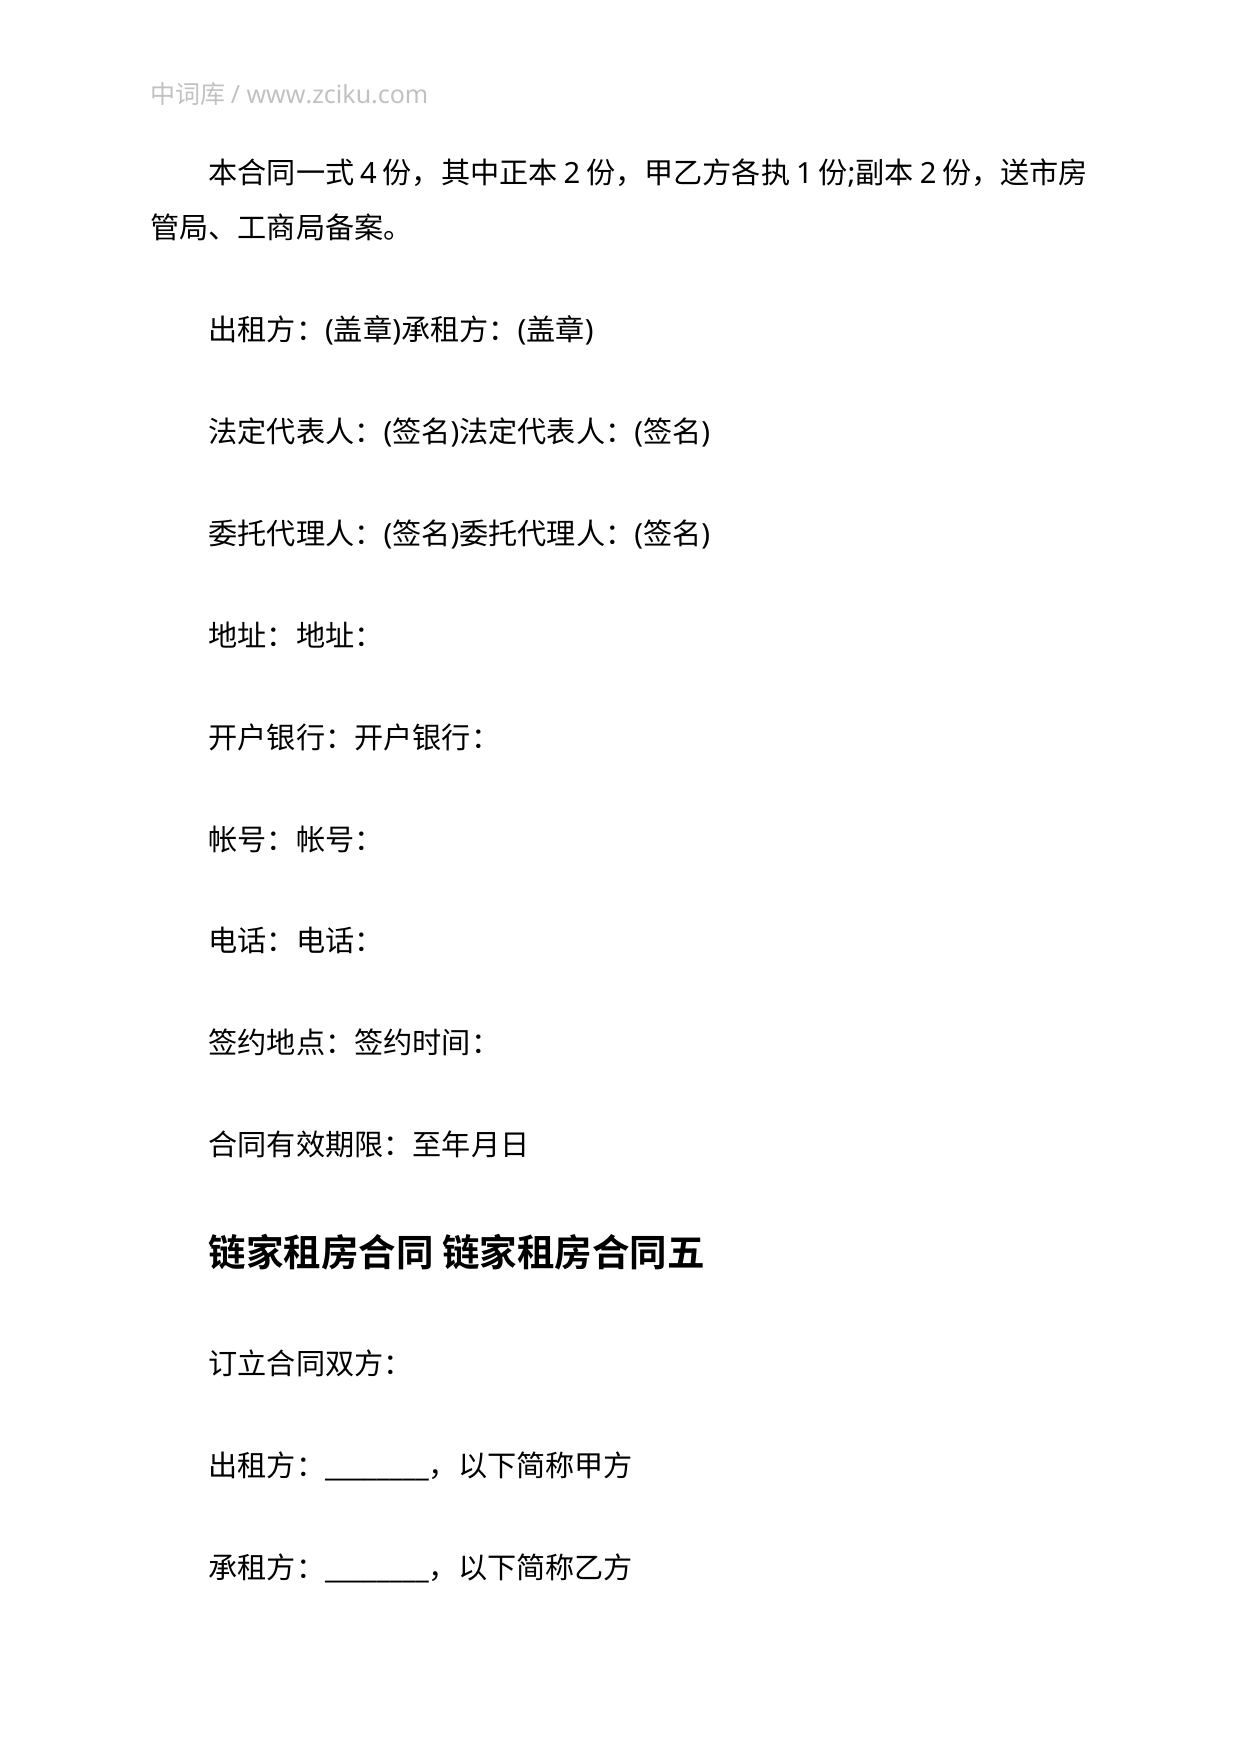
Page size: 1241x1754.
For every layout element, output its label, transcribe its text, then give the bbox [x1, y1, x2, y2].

text 签约地点：签约时间： [150, 1020, 1090, 1062]
text 订立合同双方： [150, 1341, 1090, 1383]
text 委托代理人：(签名)委托代理人：(签名) [150, 511, 1090, 553]
text 承租方：________，以下简称乙方 [150, 1544, 1090, 1587]
text 本合同一式4份，其中正本2份，甲乙方各执1份;副本2份，送市房管局、工商局备案。 [150, 150, 1090, 247]
text 电话：电话： [150, 918, 1090, 960]
text 出租方：________，以下简称甲方 [150, 1442, 1090, 1485]
text 出租方：(盖章)承租方：(盖章) [150, 307, 1090, 349]
text 合同有效期限：至年月日 [150, 1122, 1090, 1164]
text 法定代表人：(签名)法定代表人：(签名) [150, 409, 1090, 451]
text 地址：地址： [150, 613, 1090, 655]
text 链家租房合同 链家租房合同五 [150, 1223, 1090, 1278]
text 开户银行：开户银行： [150, 714, 1090, 757]
text 帐号：帐号： [150, 816, 1090, 858]
